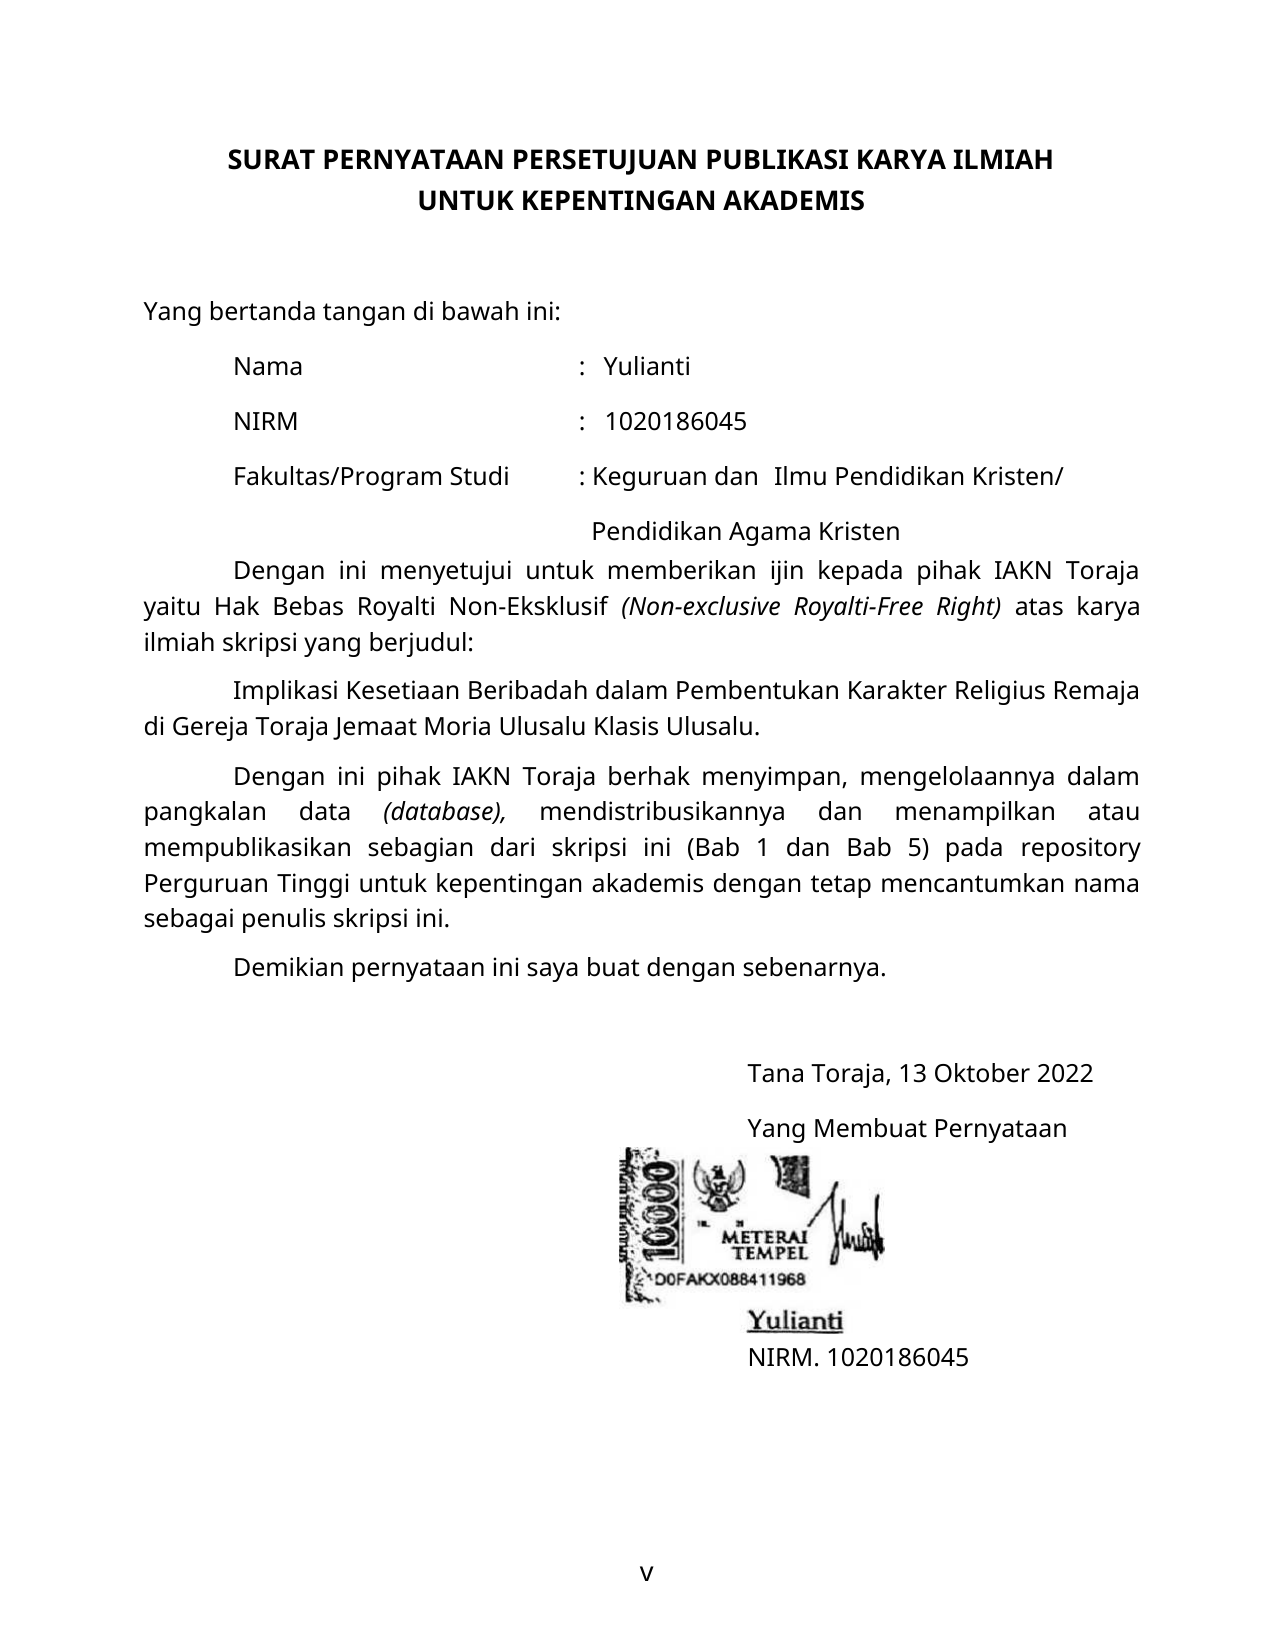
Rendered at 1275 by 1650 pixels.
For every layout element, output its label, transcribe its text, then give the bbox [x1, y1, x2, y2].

text NIRM. 1020186045 [747, 1346, 1141, 1371]
subtitle SURAT PERNYATAAN PERSETUJUAN PUBLIKASI KARYA ILMIAH UNTUK KEPENTINGAN AKADEMIS [143, 137, 1139, 219]
text Dengan ini menyetujui untuk memberikan ijin kepada pihak IAKN Toraja yaitu Hak Bebas Royalti Non-Eksklusif (Non-exclusive Royalti-Free Right) atas karya ilmiah skripsi yang berjudul: [143, 551, 1141, 658]
text Yang bertanda tangan di bawah ini: [143, 276, 1141, 331]
text Nama : Yulianti [143, 331, 1141, 386]
text Demikian pernyataan ini saya buat dengan sebenarnya. [143, 956, 1141, 981]
text Tana Toraja, 13 Oktober 2022 Yang Membuat Pernyataan [747, 1040, 1141, 1148]
text Fakultas/Program Studi : Keguruan dan Ilmu Pendidikan Kristen/ [143, 441, 1141, 496]
text Implikasi Kesetiaan Beribadah dalam Pembentukan Karakter Religius Remaja di Gereja Toraja Jemaat Moria Ulusalu Klasis Ulusalu. [143, 670, 1141, 743]
text Pendidikan Agama Kristen [591, 496, 1141, 551]
picture [619, 1147, 885, 1334]
text NIRM : 1020186045 [143, 386, 1141, 441]
text Dengan ini pihak IAKN Toraja berhak menyimpan, mengelolaannya dalam pangkalan data (database), mendistribusikannya dan menampilkan atau mempublikasikan sebagian dari skripsi ini (Bab 1 dan Bab 5) pada repository Perguruan Tinggi untuk kepentingan akademis dengan tetap mencantumkan nama sebagai penulis skripsi ini. [143, 756, 1141, 935]
